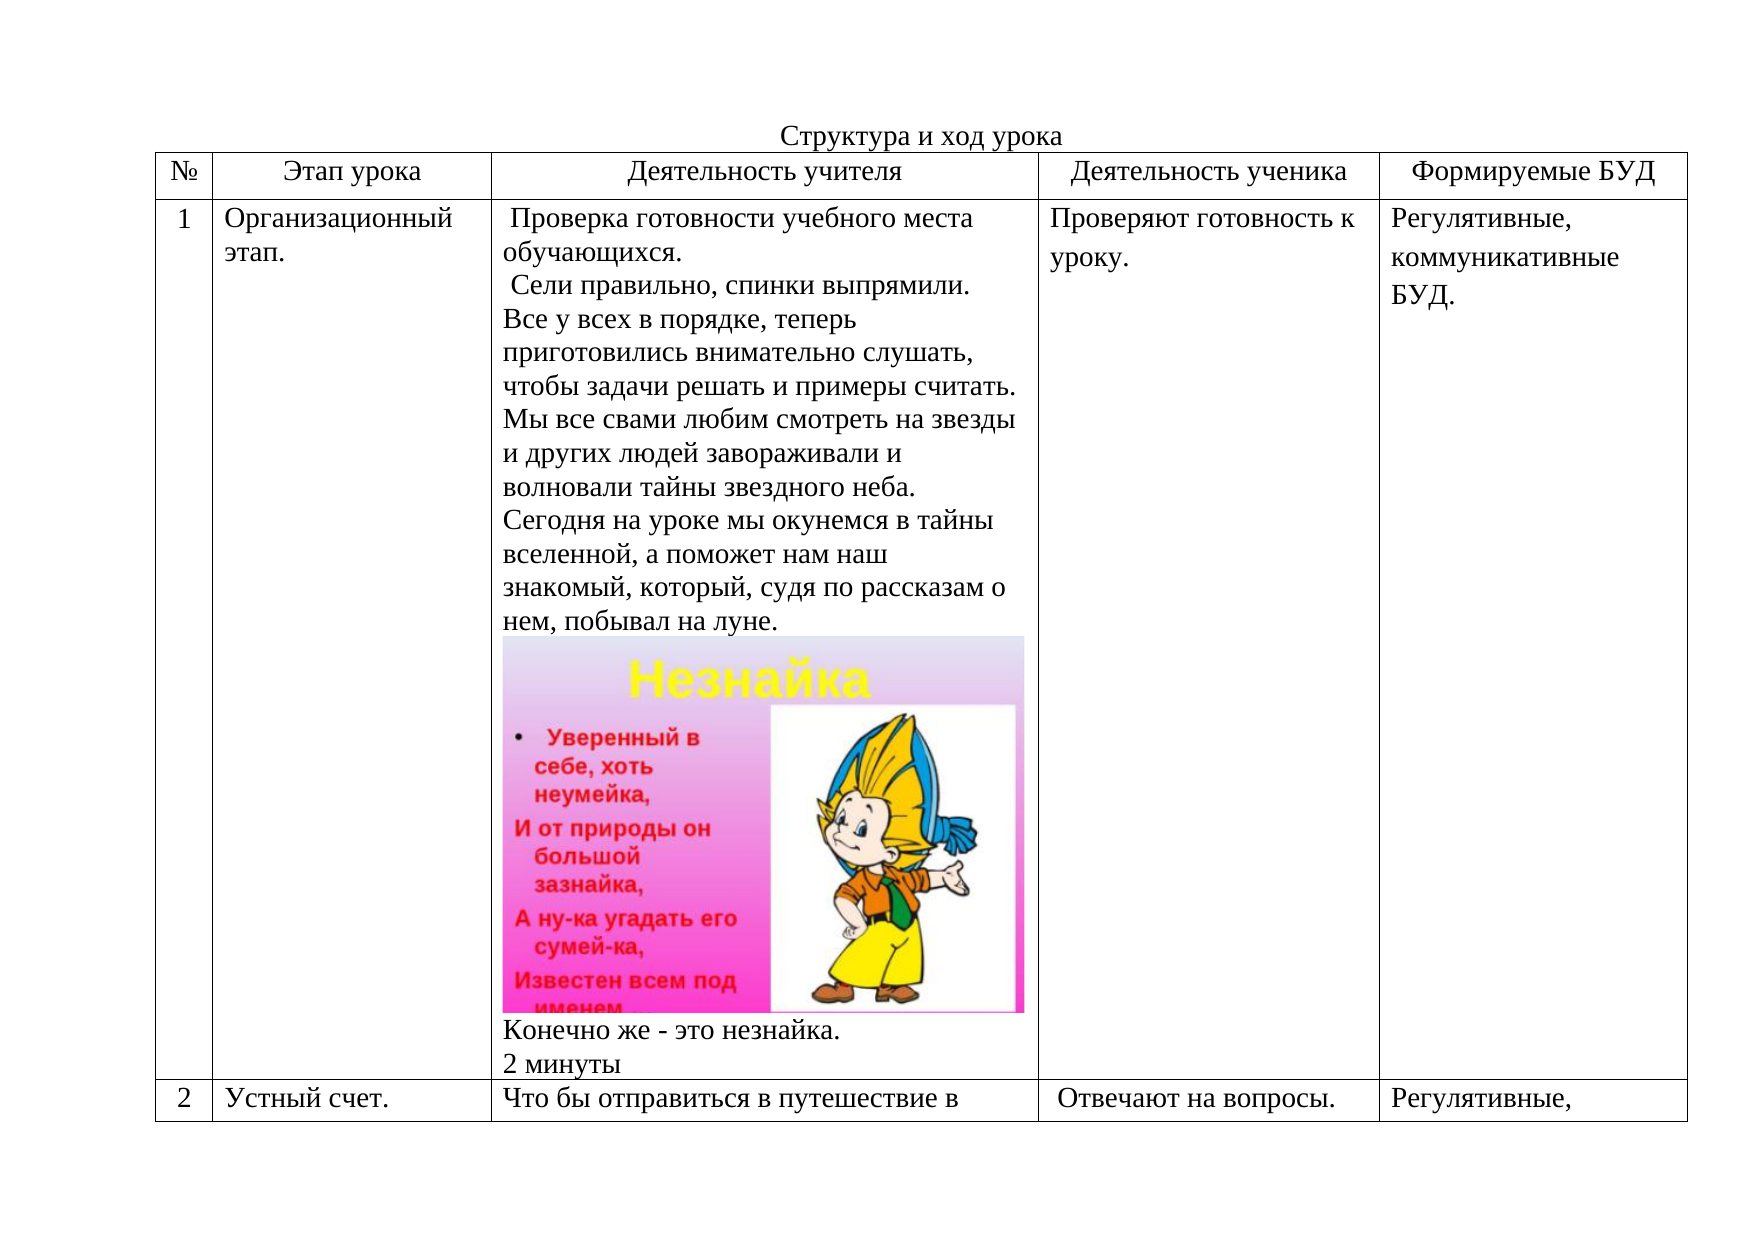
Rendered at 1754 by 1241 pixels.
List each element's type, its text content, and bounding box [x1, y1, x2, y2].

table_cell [1380, 1080, 1687, 1121]
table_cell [1039, 1080, 1379, 1121]
table_header Деятельность учителя [492, 153, 1038, 199]
table_header Формируемые БУД [1380, 153, 1687, 199]
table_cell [492, 1080, 1038, 1121]
table_cell Организационный этап. [213, 200, 491, 1079]
table_header Деятельность ученика [1039, 153, 1379, 199]
table_header Этап урока [213, 153, 491, 199]
table_cell 2 [156, 1080, 212, 1121]
table_cell Проверка готовности учебного места обучающихся. Сели правильно, спинки выпрямили. Все у всех в порядке, теперь приготовились внимательно слушать, чтобы задачи решать и примеры считать. Мы все свами любим смотреть на звезды и других людей завораживали и волновали тайны звездного неба. Сегодня на уроке мы окунемся в тайны вселенной, а поможет нам наш знакомый, который, судя по рассказам о нем, побывал на луне. Конечно же - это незнайка. 2 минуты [492, 200, 1038, 1079]
table_cell Регулятивные, коммуникативные БУД. [1380, 200, 1687, 1079]
table_cell Устный счет. [213, 1080, 491, 1121]
table_cell 1 [156, 200, 212, 1079]
table_header № [156, 153, 212, 199]
picture [502, 636, 1025, 1013]
table_cell Проверяют готовность к уроку. [1039, 200, 1379, 1079]
text Структура и ход урока [177, 118, 1665, 152]
